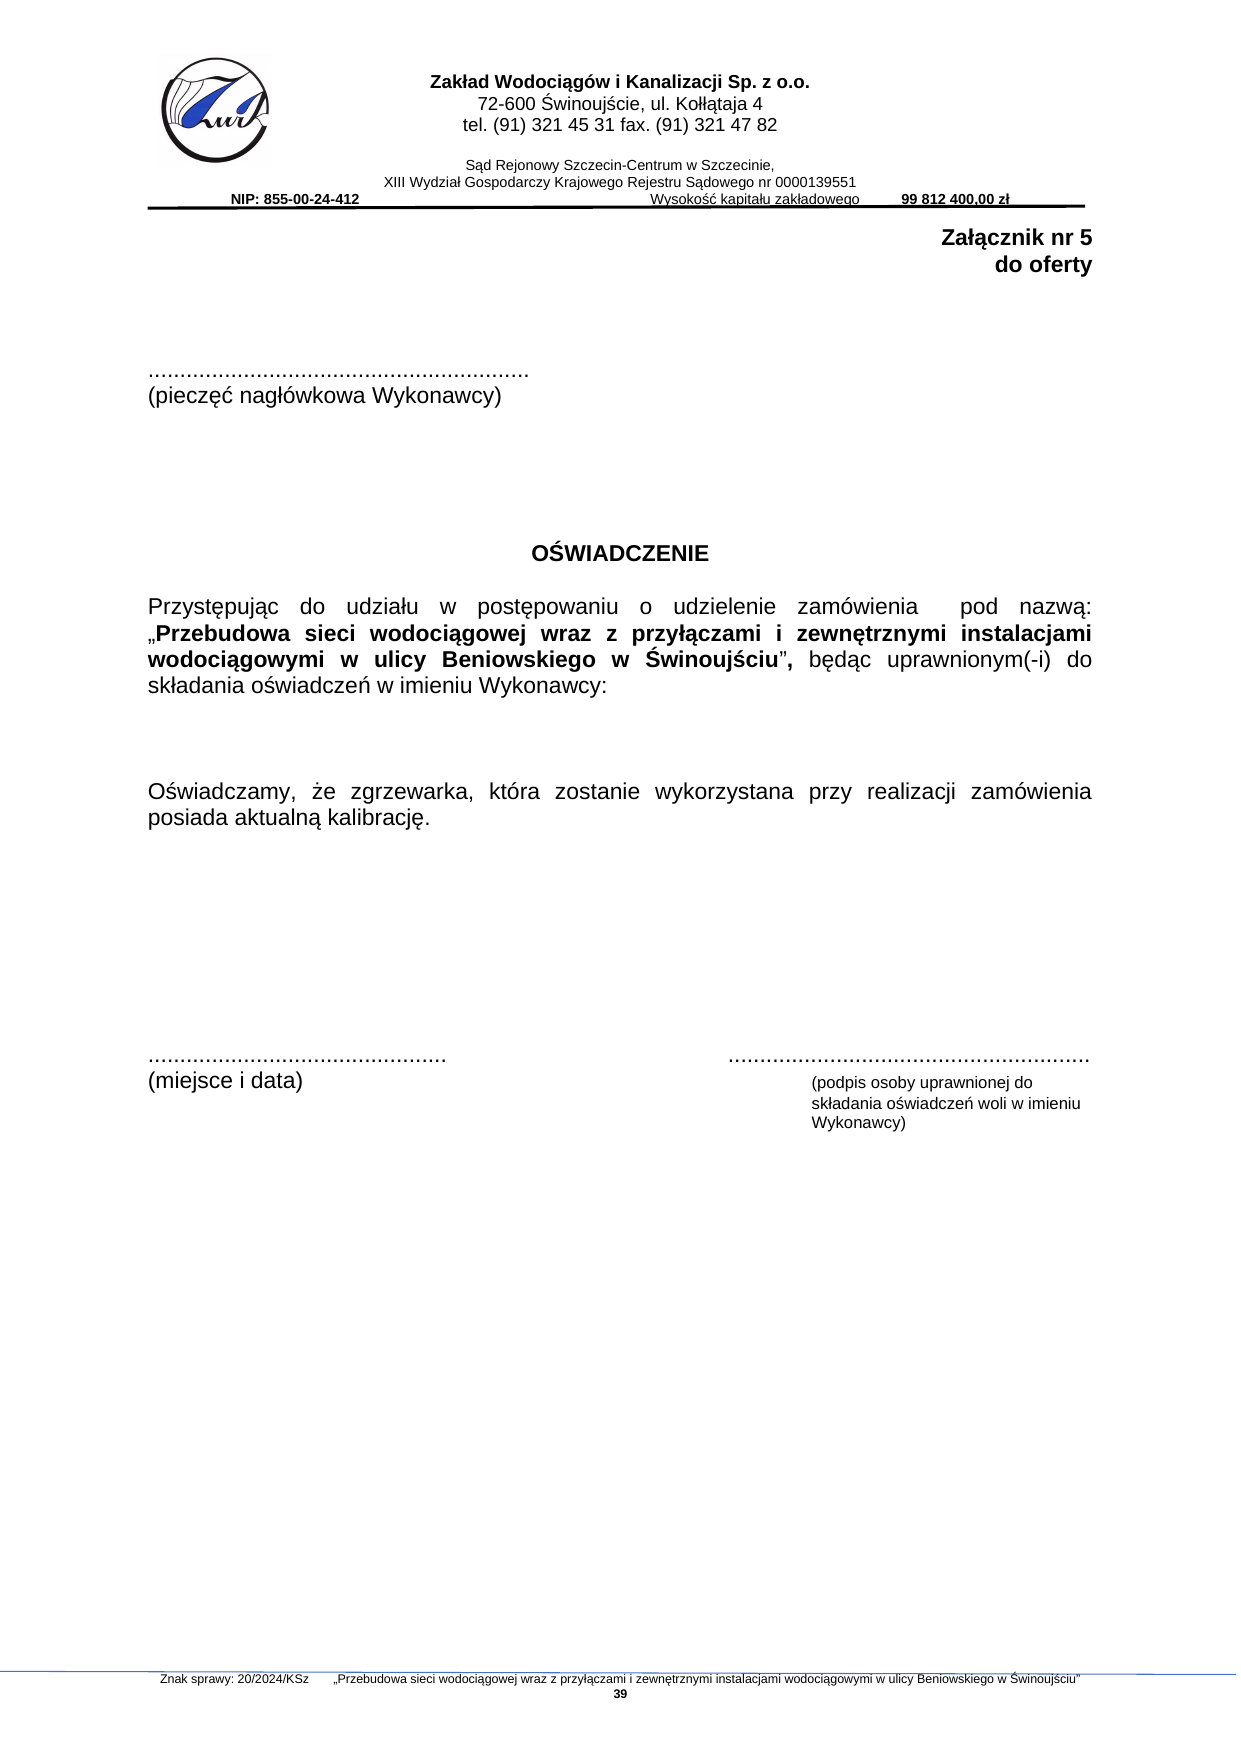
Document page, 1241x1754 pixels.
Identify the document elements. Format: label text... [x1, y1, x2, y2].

text ............................................................ [148, 356, 1092, 382]
text ............................................... ......................................................... [148, 1041, 1092, 1067]
title Załącznik nr 5 [148, 224, 1092, 251]
picture [158, 54, 272, 167]
subtitle Przystępując do udziału w postępowaniu o udzielenie zamówienia pod nazwą: „Przebudowa sieci wodociągowej wraz z przyłączami i zewnętrznymi instalacjami wodociągowymi w ulicy Beniowskiego w Świnoujściu”, będąc uprawnionym(-i) do składania oświadczeń w imieniu Wykonawcy: [148, 593, 1092, 698]
title (miejsce i data) (podpis osoby uprawnionej do składania oświadczeń woli w imieniu Wykonawcy) [148, 1067, 1092, 1132]
text (pieczęć nagłówkowa Wykonawcy) [148, 382, 1092, 409]
text Oświadczamy, że zgrzewarka, która zostanie wykorzystana przy realizacji zamówienia posiada aktualną kalibrację. [148, 778, 1092, 830]
text OŚWIADCZENIE [148, 540, 1092, 567]
text do oferty [148, 251, 1092, 277]
